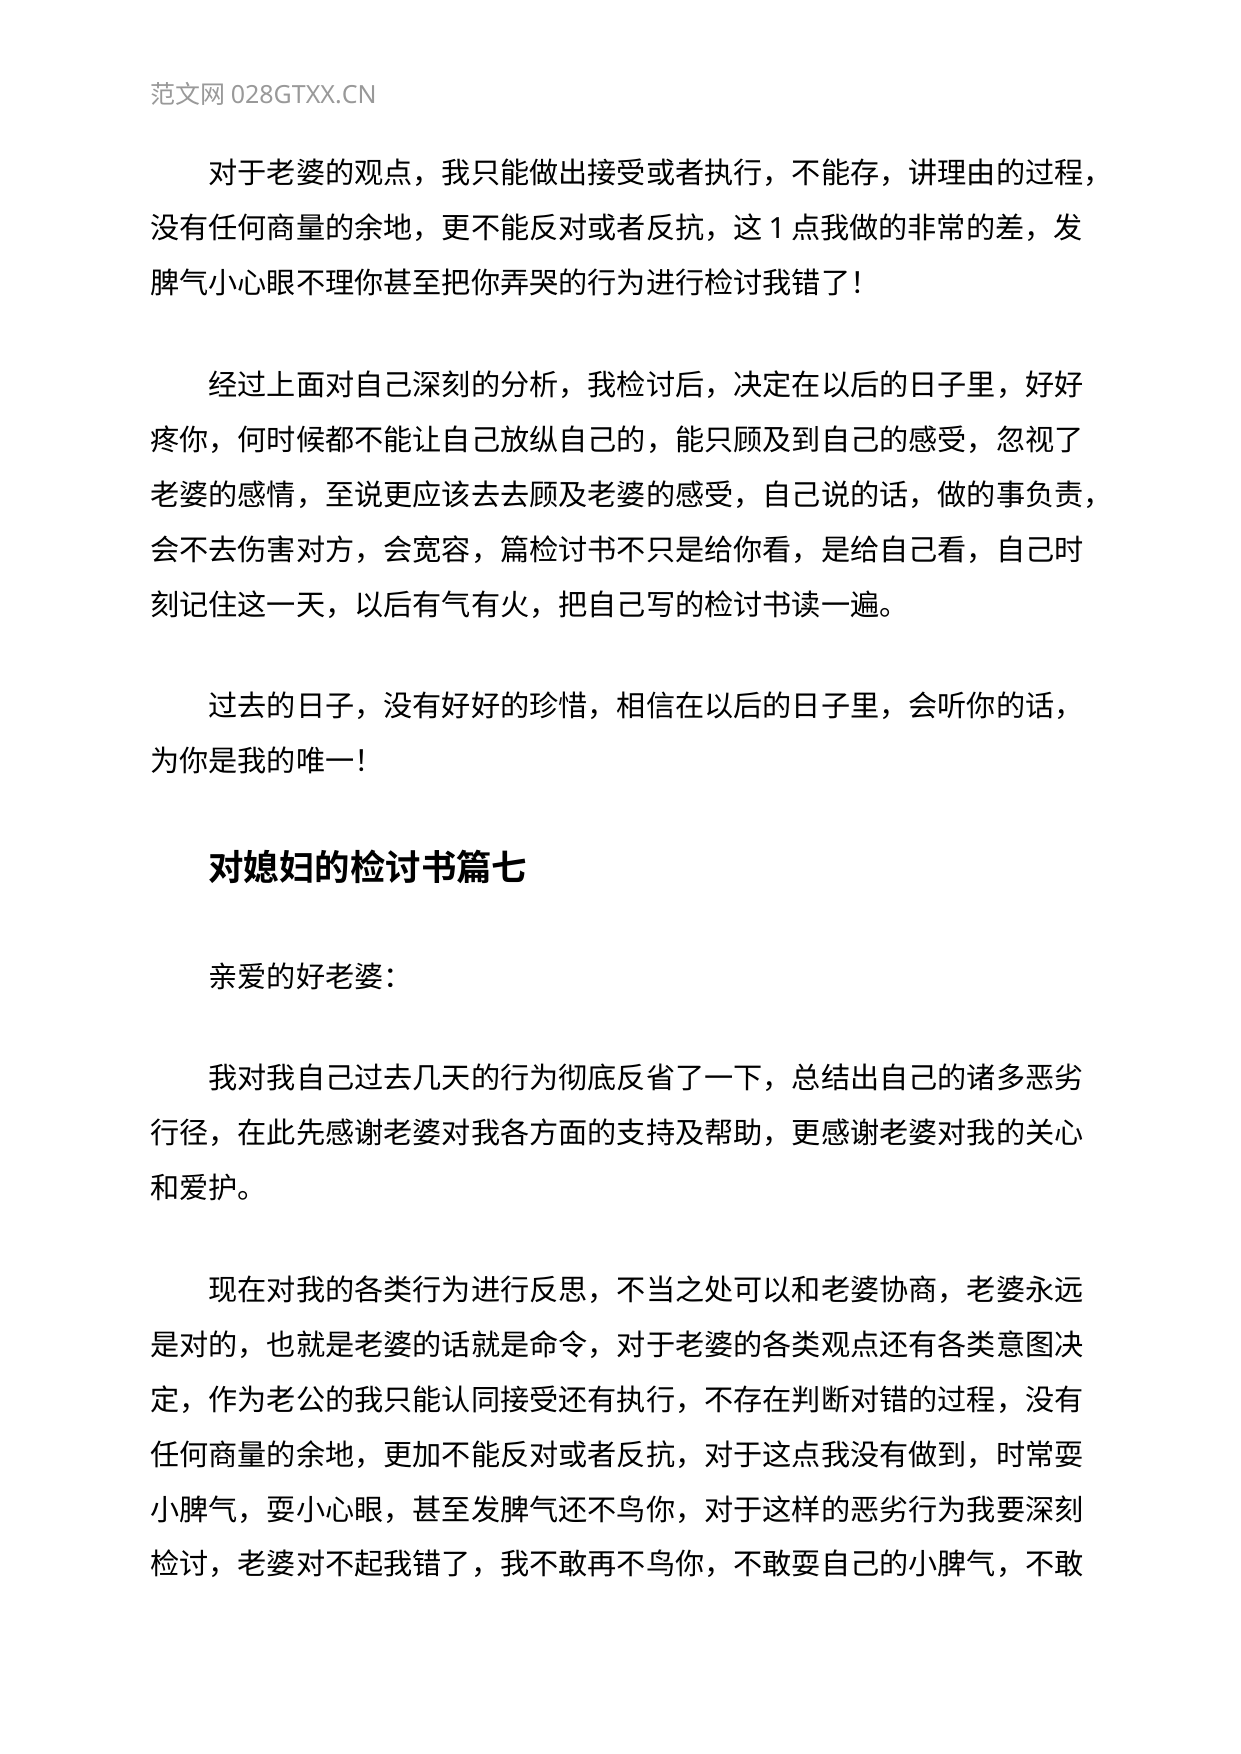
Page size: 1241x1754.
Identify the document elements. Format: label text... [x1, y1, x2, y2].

text 我对我自己过去几天的行为彻底反省了一下，总结出自己的诸多恶劣行径，在此先感谢老婆对我各方面的支持及帮助，更感谢老婆对我的关心和爱护。 [150, 1055, 1090, 1207]
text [150, 1266, 1090, 1583]
text 对于老婆的观点，我只能做出接受或者执行，不能存，讲理由的过程，没有任何商量的余地，更不能反对或者反抗，这1点我做的非常的差，发脾气小心眼不理你甚至把你弄哭的行为进行检讨我错了！ [150, 150, 1090, 302]
text 经过上面对自己深刻的分析，我检讨后，决定在以后的日子里，好好疼你，何时候都不能让自己放纵自己的，能只顾及到自己的感受，忽视了老婆的感情，至说更应该去去顾及老婆的感受，自己说的话，做的事负责，会不去伤害对方，会宽容，篇检讨书不只是给你看，是给自己看，自己时刻记住这一天，以后有气有火，把自己写的检讨书读一遍。 [150, 362, 1090, 623]
text 对媳妇的检讨书篇七 [150, 840, 1090, 891]
text 亲爱的好老婆： [150, 953, 1090, 995]
text 过去的日子，没有好好的珍惜，相信在以后的日子里，会听你的话，为你是我的唯一！ [150, 683, 1090, 780]
